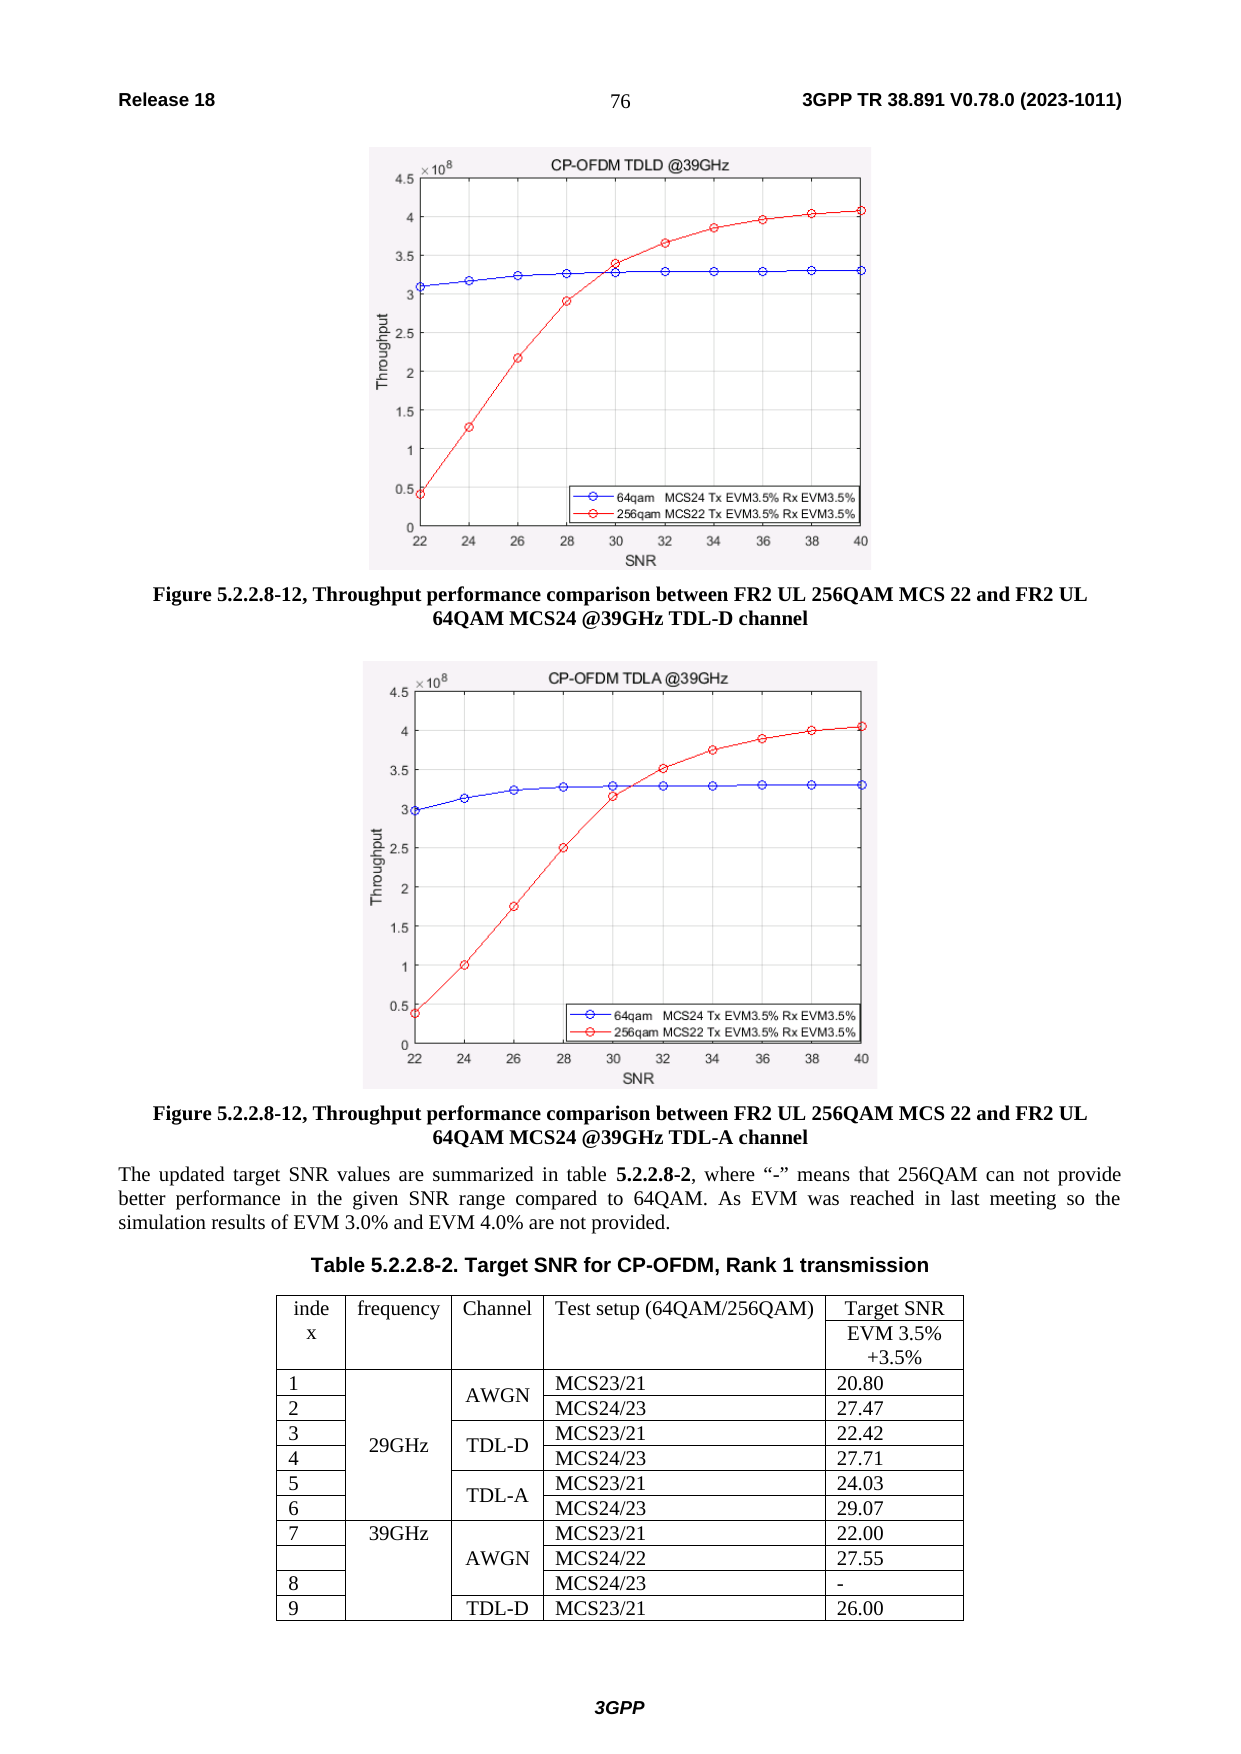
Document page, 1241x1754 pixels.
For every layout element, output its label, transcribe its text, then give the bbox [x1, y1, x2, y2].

table_cell MCS24/22 [544, 1546, 825, 1570]
table_header Target SNR [826, 1296, 963, 1320]
table_cell MCS24/23 [544, 1496, 825, 1520]
table_cell MCS24/23 [544, 1446, 825, 1470]
table_cell 20.80 [826, 1370, 963, 1394]
table_cell AWGN [452, 1370, 543, 1419]
table_header Channel [452, 1296, 543, 1369]
table_cell 24.03 [826, 1471, 963, 1495]
table_cell 39GHz [346, 1521, 451, 1620]
table_cell TDL-D [452, 1596, 543, 1620]
table_cell 2 [277, 1396, 345, 1419]
picture [362, 661, 878, 1089]
table_cell 9 [277, 1596, 345, 1620]
table_cell MCS23/21 [544, 1471, 825, 1495]
table_cell 29.07 [826, 1496, 963, 1520]
table_cell 27.71 [826, 1446, 963, 1470]
table_cell MCS23/21 [544, 1596, 825, 1620]
table_cell 3 [277, 1421, 345, 1445]
table_cell 8 [277, 1571, 345, 1595]
table_cell 7 [277, 1521, 345, 1545]
table_cell TDL-D [452, 1421, 543, 1470]
table_header frequency [346, 1296, 451, 1369]
picture [369, 147, 872, 570]
table_cell 6 [277, 1496, 345, 1520]
table_cell MCS23/21 [544, 1421, 825, 1445]
table_cell 4 [277, 1446, 345, 1470]
table_cell 26.00 [826, 1596, 963, 1620]
table_cell [277, 1546, 345, 1570]
table_cell 5 [277, 1471, 345, 1495]
text The updated target SNR values are summarized in table 5.2.2.8-2, where “-” means that 256QAM can not provide better performance in the given SNR range compared to 64QAM. As EVM was reached in last meeting so the simulation results of EVM 3.0% and EVM 4.0% are not provided. [118, 1161, 1122, 1234]
table_cell 1 [277, 1370, 345, 1394]
table_cell MCS24/23 [544, 1396, 825, 1419]
table_cell TDL-A [452, 1471, 543, 1520]
table_cell 27.47 [826, 1396, 963, 1419]
table_cell EVM 3.5%+3.5% [826, 1321, 963, 1369]
table_cell AWGN [452, 1521, 543, 1595]
table_cell 22.00 [826, 1521, 963, 1545]
text Figure 5.2.2.8-12, Throughput performance comparison between FR2 UL 256QAM MCS 22 and FR2 UL 64QAM MCS24 @39GHz TDL-A channel [118, 1101, 1122, 1149]
text Table 5.2.2.8-2. Target SNR for CP-OFDM, Rank 1 transmission [118, 1252, 1122, 1276]
table_header index [277, 1296, 345, 1369]
table_cell MCS23/21 [544, 1521, 825, 1545]
table_cell 27.55 [826, 1546, 963, 1570]
table_cell MCS23/21 [544, 1370, 825, 1394]
table_cell MCS24/23 [544, 1571, 825, 1595]
text Figure 5.2.2.8-12, Throughput performance comparison between FR2 UL 256QAM MCS 22 and FR2 UL 64QAM MCS24 @39GHz TDL-D channel [118, 582, 1122, 630]
table_cell 29GHz [346, 1370, 451, 1520]
table_cell 22.42 [826, 1421, 963, 1445]
table_header Test setup (64QAM/256QAM) [544, 1296, 825, 1369]
table_cell - [826, 1571, 963, 1595]
